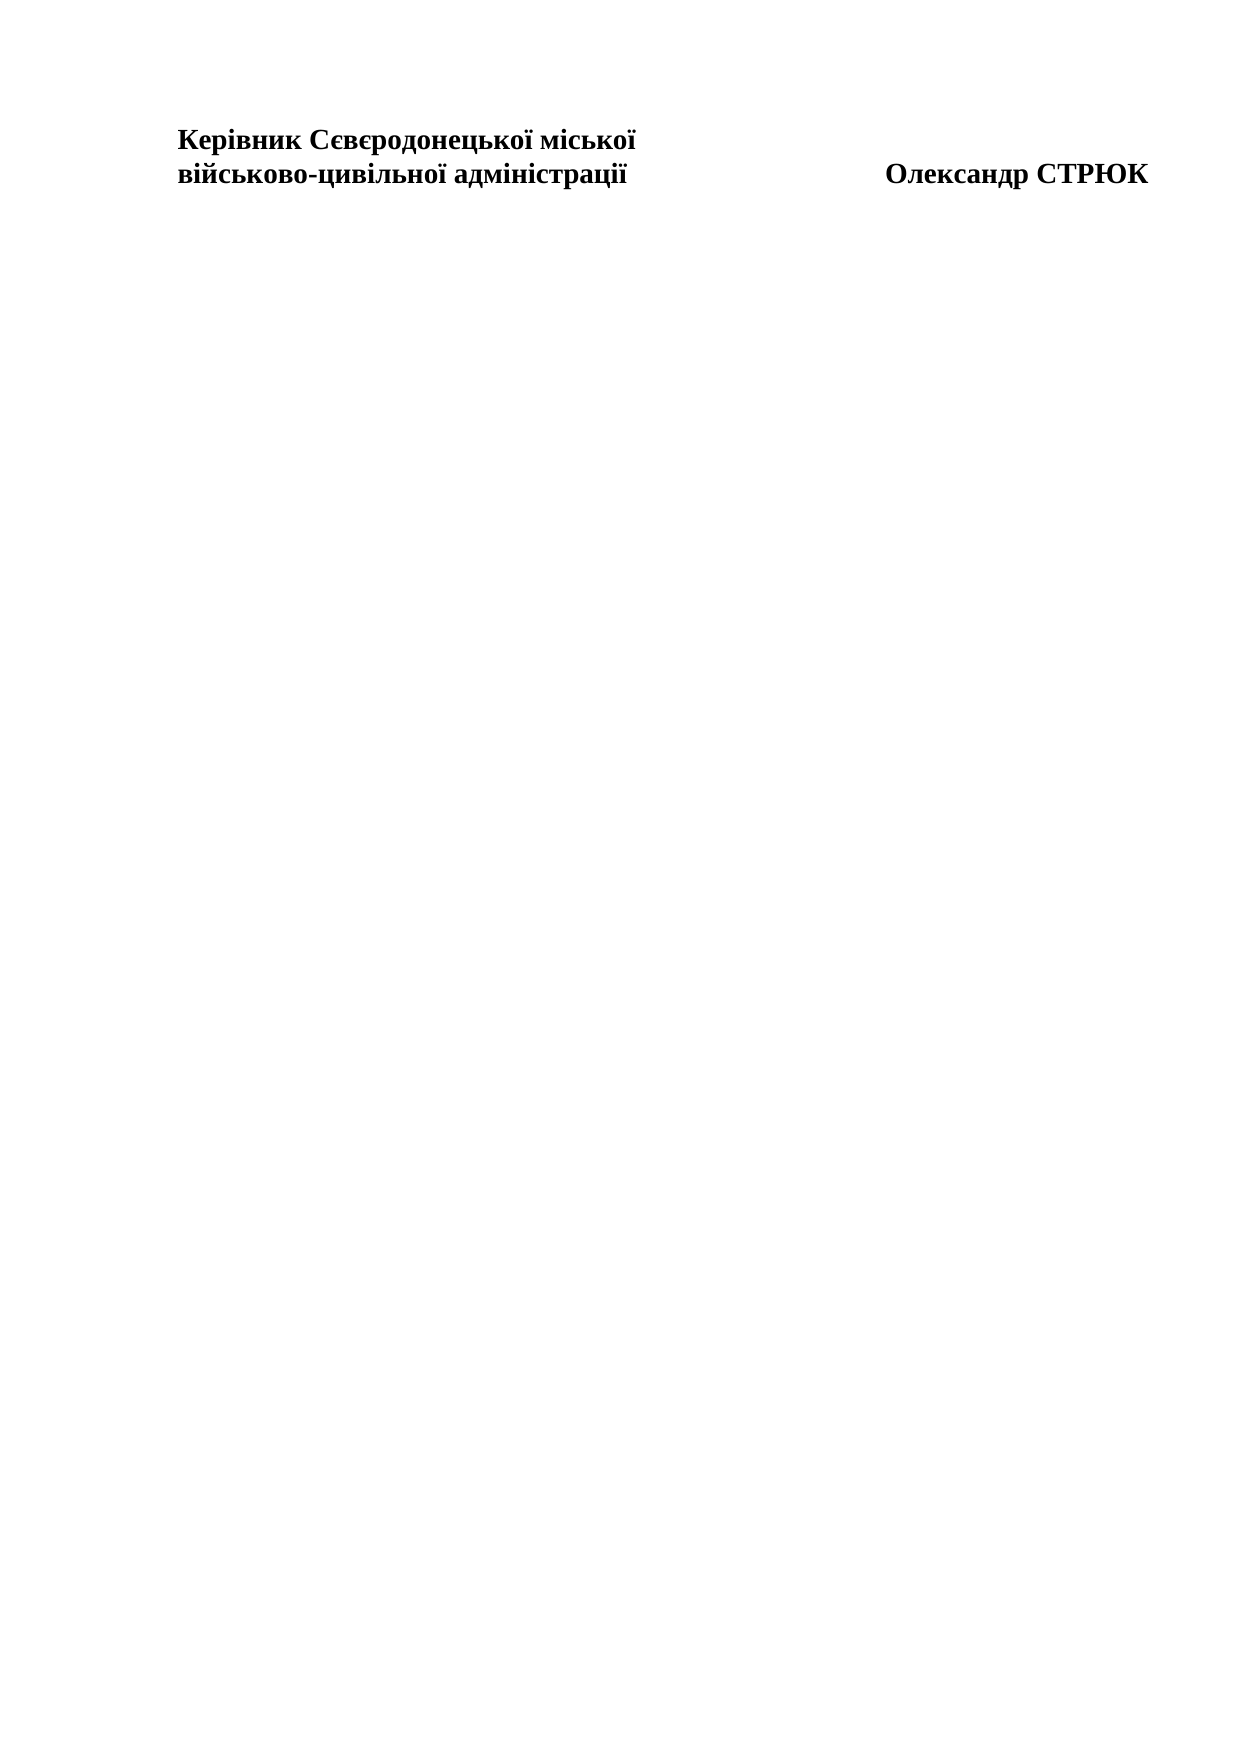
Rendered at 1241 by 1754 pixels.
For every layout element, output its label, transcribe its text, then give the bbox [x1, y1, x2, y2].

text військово-цивільної адміністрації Олександр СТРЮК [177, 156, 1152, 189]
text Керівник Сєвєродонецької міської [177, 122, 1152, 156]
